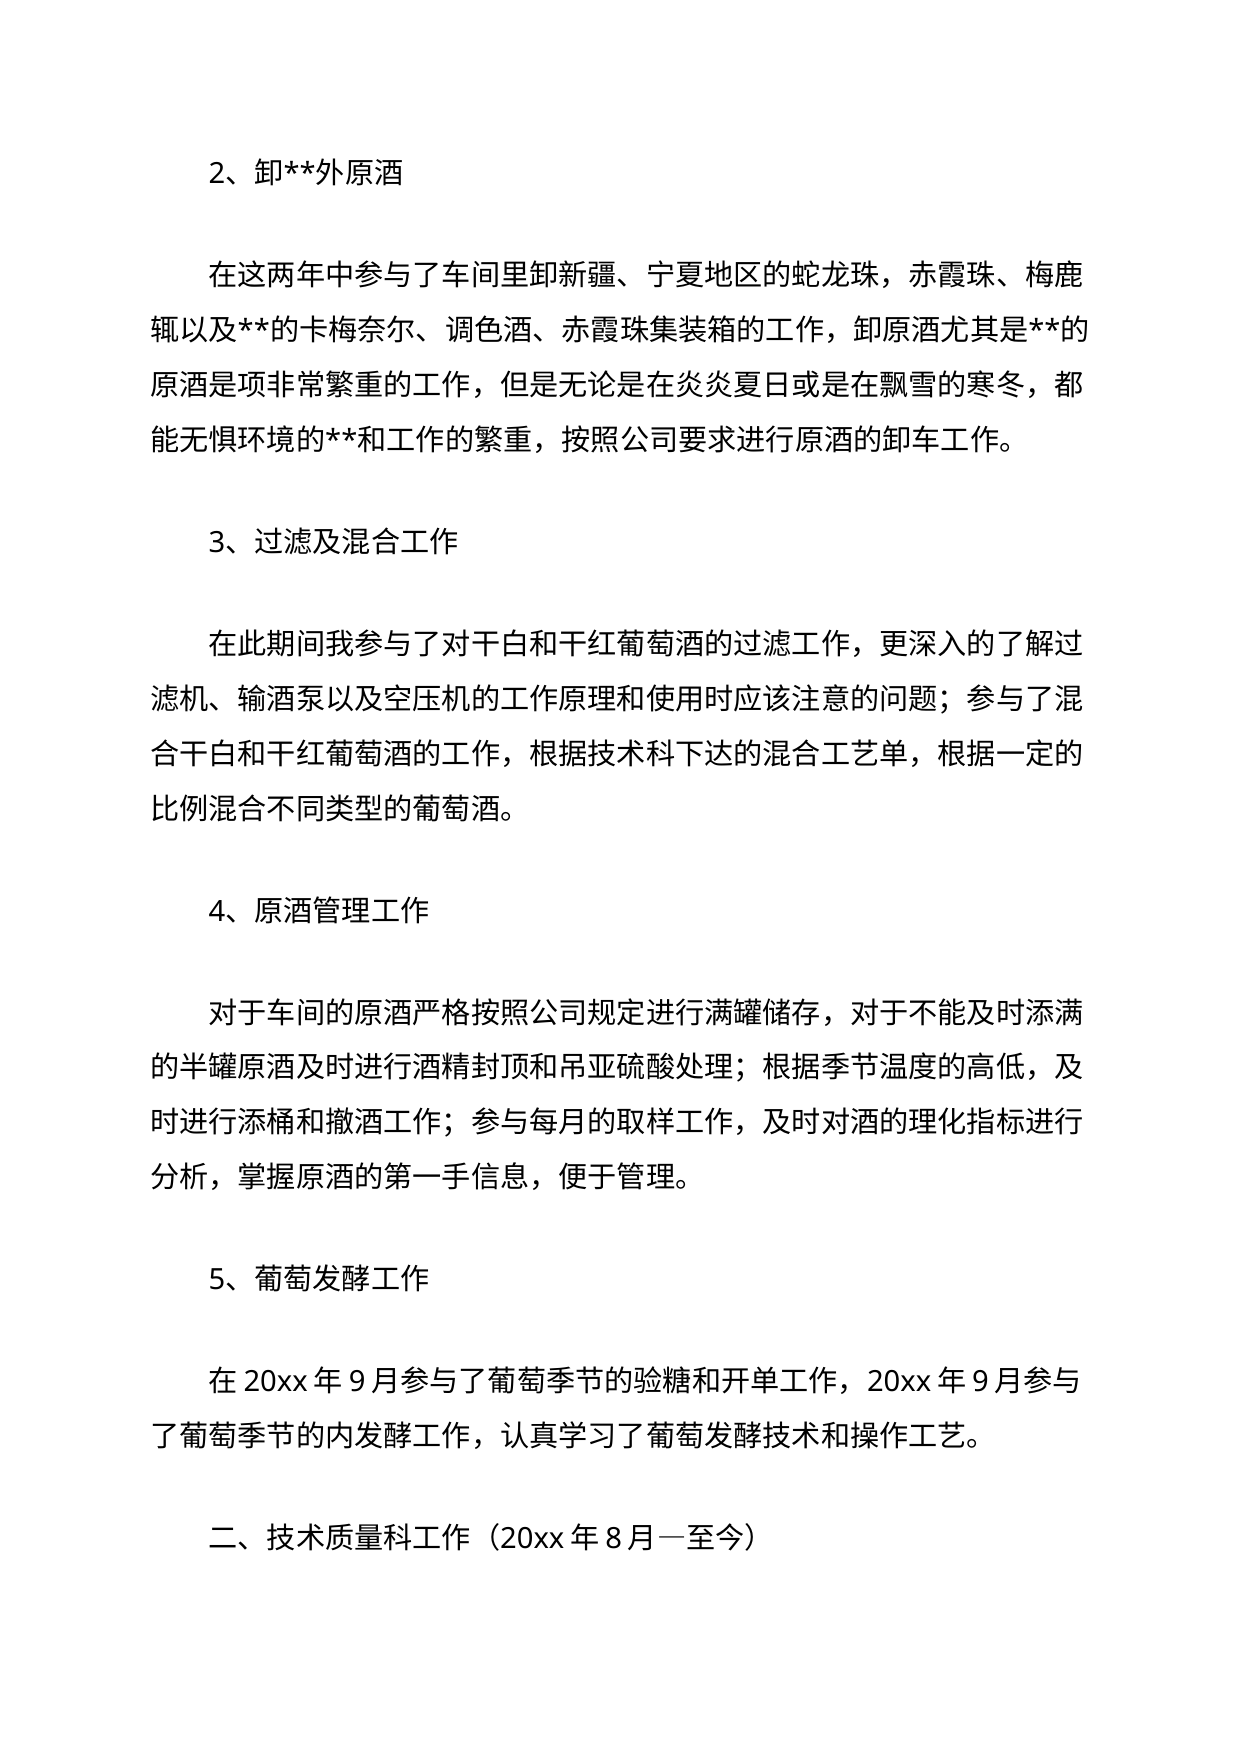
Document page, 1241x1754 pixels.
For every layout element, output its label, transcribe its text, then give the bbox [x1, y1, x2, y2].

text 二、技术质量科工作（20xx年8月―至今） [150, 1514, 1090, 1557]
text 2、卸**外原酒 [150, 150, 1090, 192]
text 3、过滤及混合工作 [150, 519, 1090, 561]
text 在这两年中参与了车间里卸新疆、宁夏地区的蛇龙珠，赤霞珠、梅鹿辄以及**的卡梅奈尔、调色酒、赤霞珠集装箱的工作，卸原酒尤其是**的原酒是项非常繁重的工作，但是无论是在炎炎夏日或是在飘雪的寒冬，都能无惧环境的**和工作的繁重，按照公司要求进行原酒的卸车工作。 [150, 252, 1090, 459]
text 在20xx年9月参与了葡萄季节的验糖和开单工作，20xx年9月参与了葡萄季节的内发酵工作，认真学习了葡萄发酵技术和操作工艺。 [150, 1358, 1090, 1455]
text 4、原酒管理工作 [150, 887, 1090, 929]
text 对于车间的原酒严格按照公司规定进行满罐储存，对于不能及时添满的半罐原酒及时进行酒精封顶和吊亚硫酸处理；根据季节温度的高低，及时进行添桶和撤酒工作；参与每月的取样工作，及时对酒的理化指标进行分析，掌握原酒的第一手信息，便于管理。 [150, 989, 1090, 1196]
text 在此期间我参与了对干白和干红葡萄酒的过滤工作，更深入的了解过滤机、输酒泵以及空压机的工作原理和使用时应该注意的问题；参与了混合干白和干红葡萄酒的工作，根据技术科下达的混合工艺单，根据一定的比例混合不同类型的葡萄酒。 [150, 621, 1090, 828]
text 5、葡萄发酵工作 [150, 1256, 1090, 1298]
